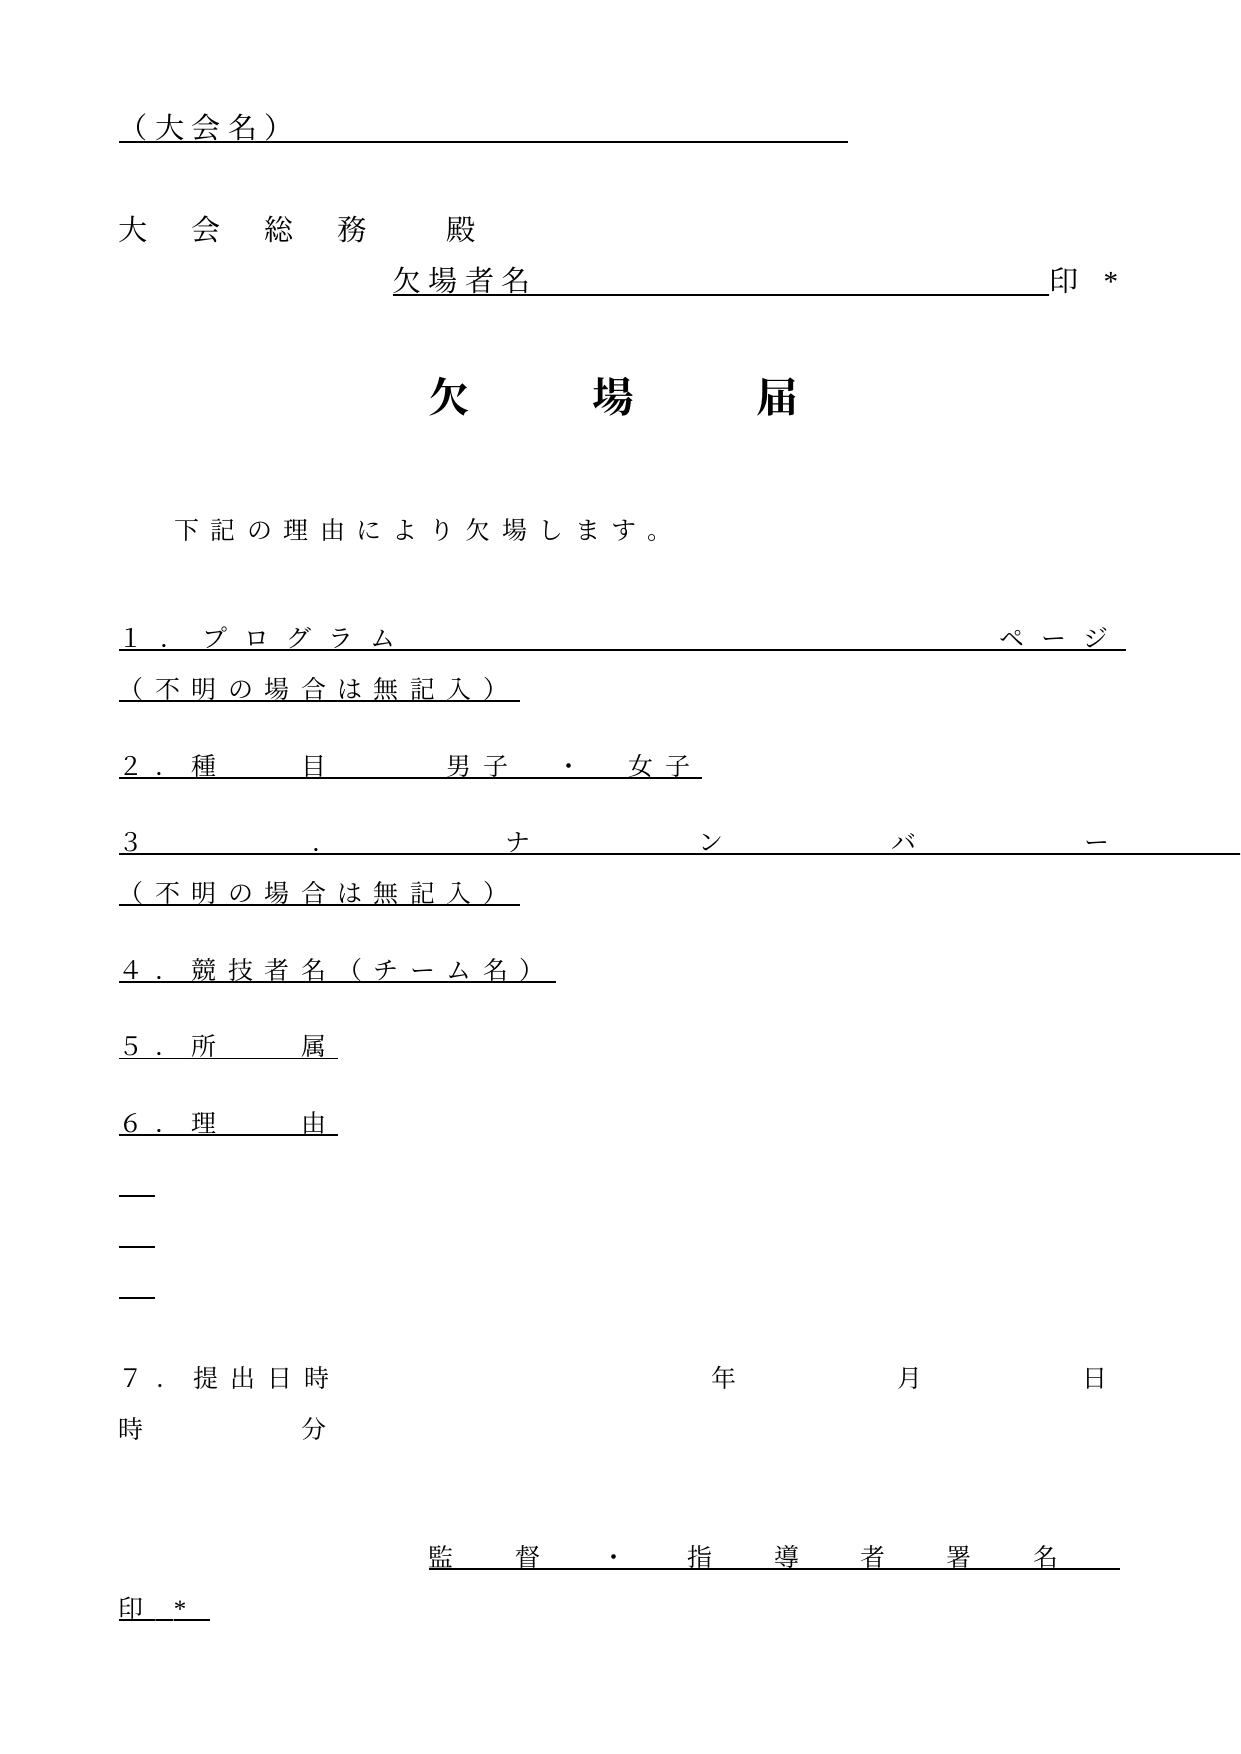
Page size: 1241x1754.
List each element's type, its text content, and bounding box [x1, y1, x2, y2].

text 欠場者名 印* [119, 254, 1121, 305]
text ７．提出日時 年 月 日 時 分 [119, 1351, 1121, 1453]
text １．プログラム ページ （不明の場合は無記入） [119, 611, 1121, 649]
text ６．理 由 [119, 1096, 1121, 1147]
text ３．ナンバー （不明の場合は無記入） [119, 855, 1121, 917]
text １．プログラム ページ （不明の場合は無記入） [119, 651, 1121, 713]
text ３．ナンバー （不明の場合は無記入） [119, 815, 1121, 853]
text 大 会 総 務 殿 [119, 203, 1121, 254]
text ２．種 目 男子 ・ 女子 [119, 739, 1121, 790]
text 下記の理由により欠場します。 [119, 483, 1121, 560]
text （大会名） [119, 101, 1121, 152]
text ４．競技者名（チーム名） [119, 943, 1121, 994]
text 欠 場 届 [119, 356, 1121, 432]
text 監督・指導者署名 印* [119, 1530, 1070, 1632]
text ５．所 属 [119, 1019, 1121, 1070]
